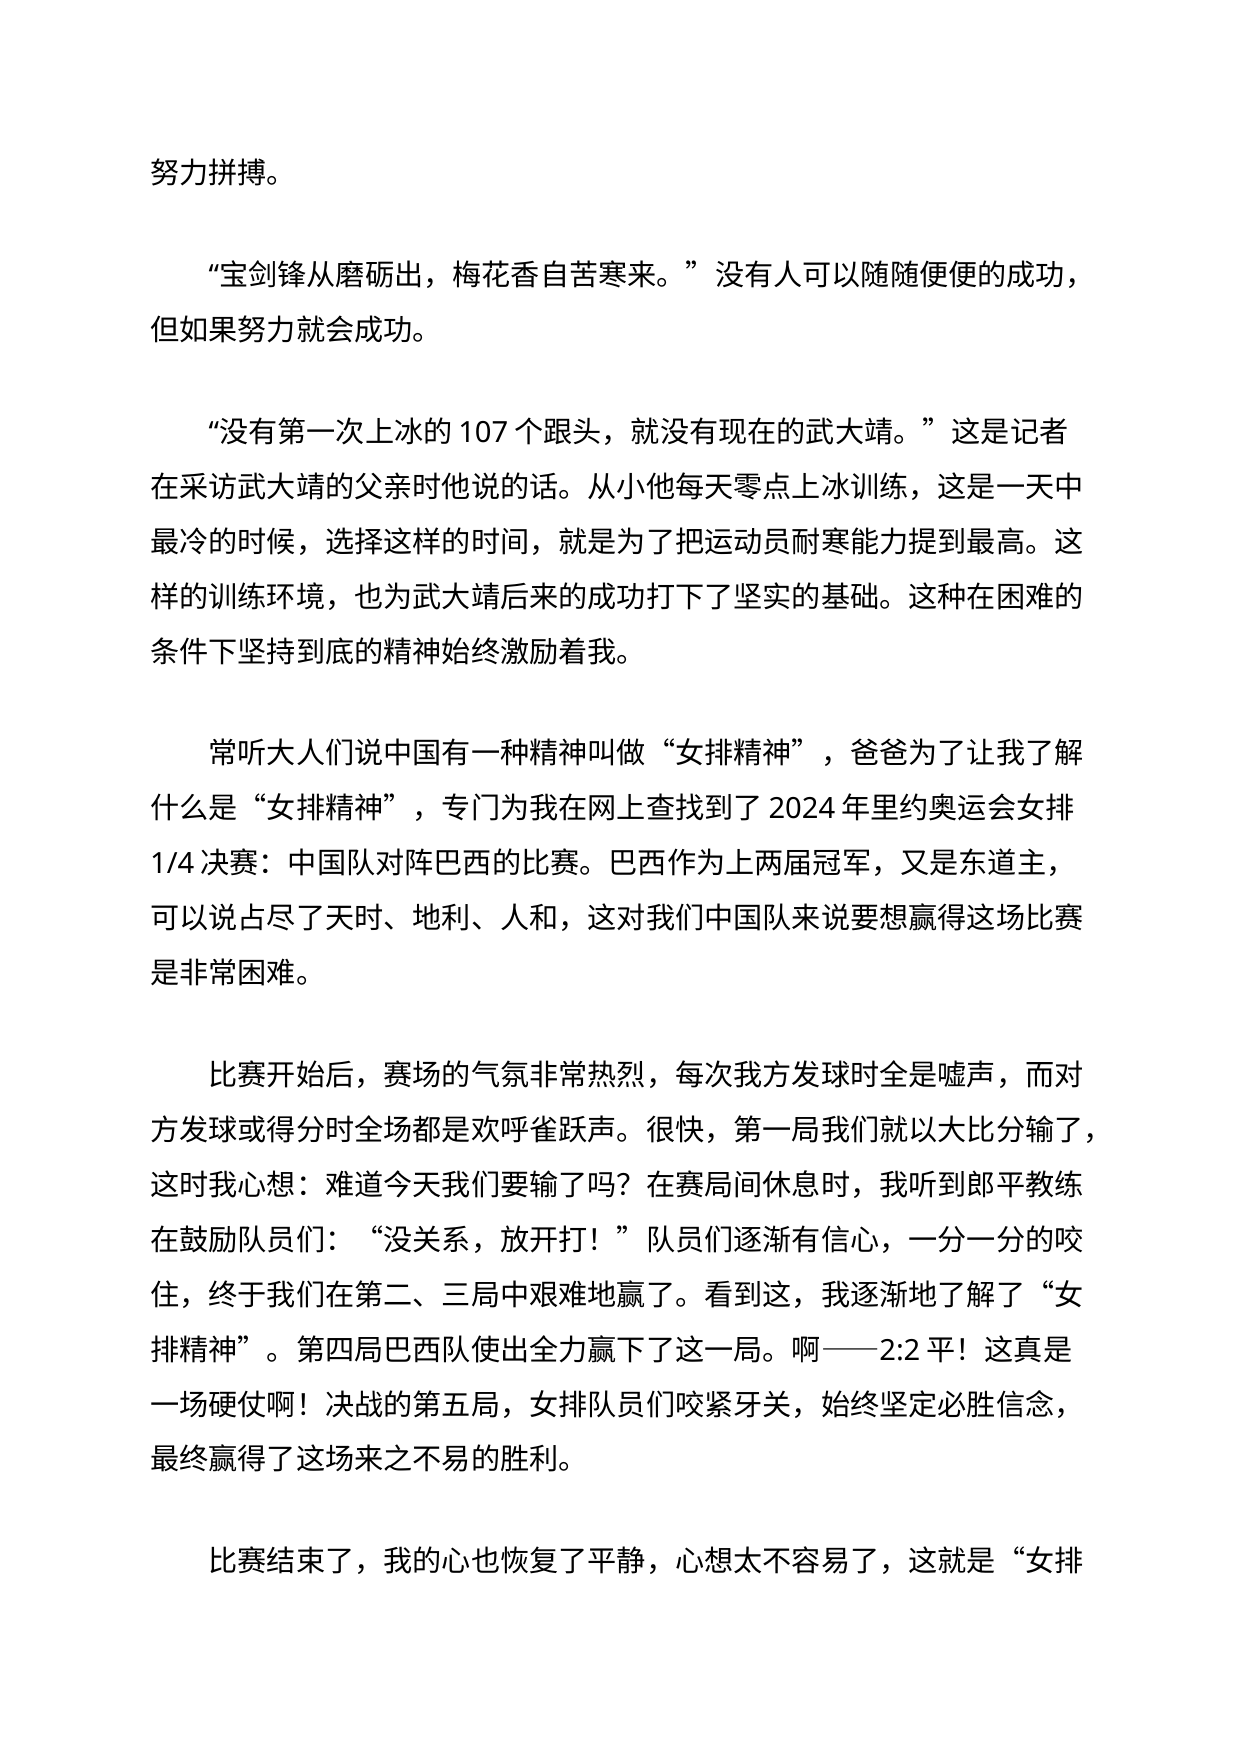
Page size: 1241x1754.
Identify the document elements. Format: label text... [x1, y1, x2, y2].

text 比赛开始后，赛场的气氛非常热烈，每次我方发球时全是嘘声，而对方发球或得分时全场都是欢呼雀跃声。很快，第一局我们就以大比分输了，这时我心想：难道今天我们要输了吗？在赛局间休息时，我听到郎平教练在鼓励队员们：“没关系，放开打！”队员们逐渐有信心，一分一分的咬住，终于我们在第二、三局中艰难地赢了。看到这，我逐渐地了解了“女排精神”。第四局巴西队使出全力赢下了这一局。啊——2:2平！这真是一场硬仗啊！决战的第五局，女排队员们咬紧牙关，始终坚定必胜信念，最终赢得了这场来之不易的胜利。 [150, 1052, 1090, 1478]
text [150, 150, 1090, 192]
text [150, 1538, 1090, 1580]
text “宝剑锋从磨砺出，梅花香自苦寒来。”没有人可以随随便便的成功，但如果努力就会成功。 [150, 252, 1090, 349]
text 常听大人们说中国有一种精神叫做“女排精神”，爸爸为了让我了解什么是“女排精神”，专门为我在网上查找到了2024年里约奥运会女排1/4决赛：中国队对阵巴西的比赛。巴西作为上两届冠军，又是东道主，可以说占尽了天时、地利、人和，这对我们中国队来说要想赢得这场比赛是非常困难。 [150, 730, 1090, 992]
text “没有第一次上冰的107个跟头，就没有现在的武大靖。”这是记者在采访武大靖的父亲时他说的话。从小他每天零点上冰训练，这是一天中最冷的时候，选择这样的时间，就是为了把运动员耐寒能力提到最高。这样的训练环境，也为武大靖后来的成功打下了坚实的基础。这种在困难的条件下坚持到底的精神始终激励着我。 [150, 408, 1090, 671]
